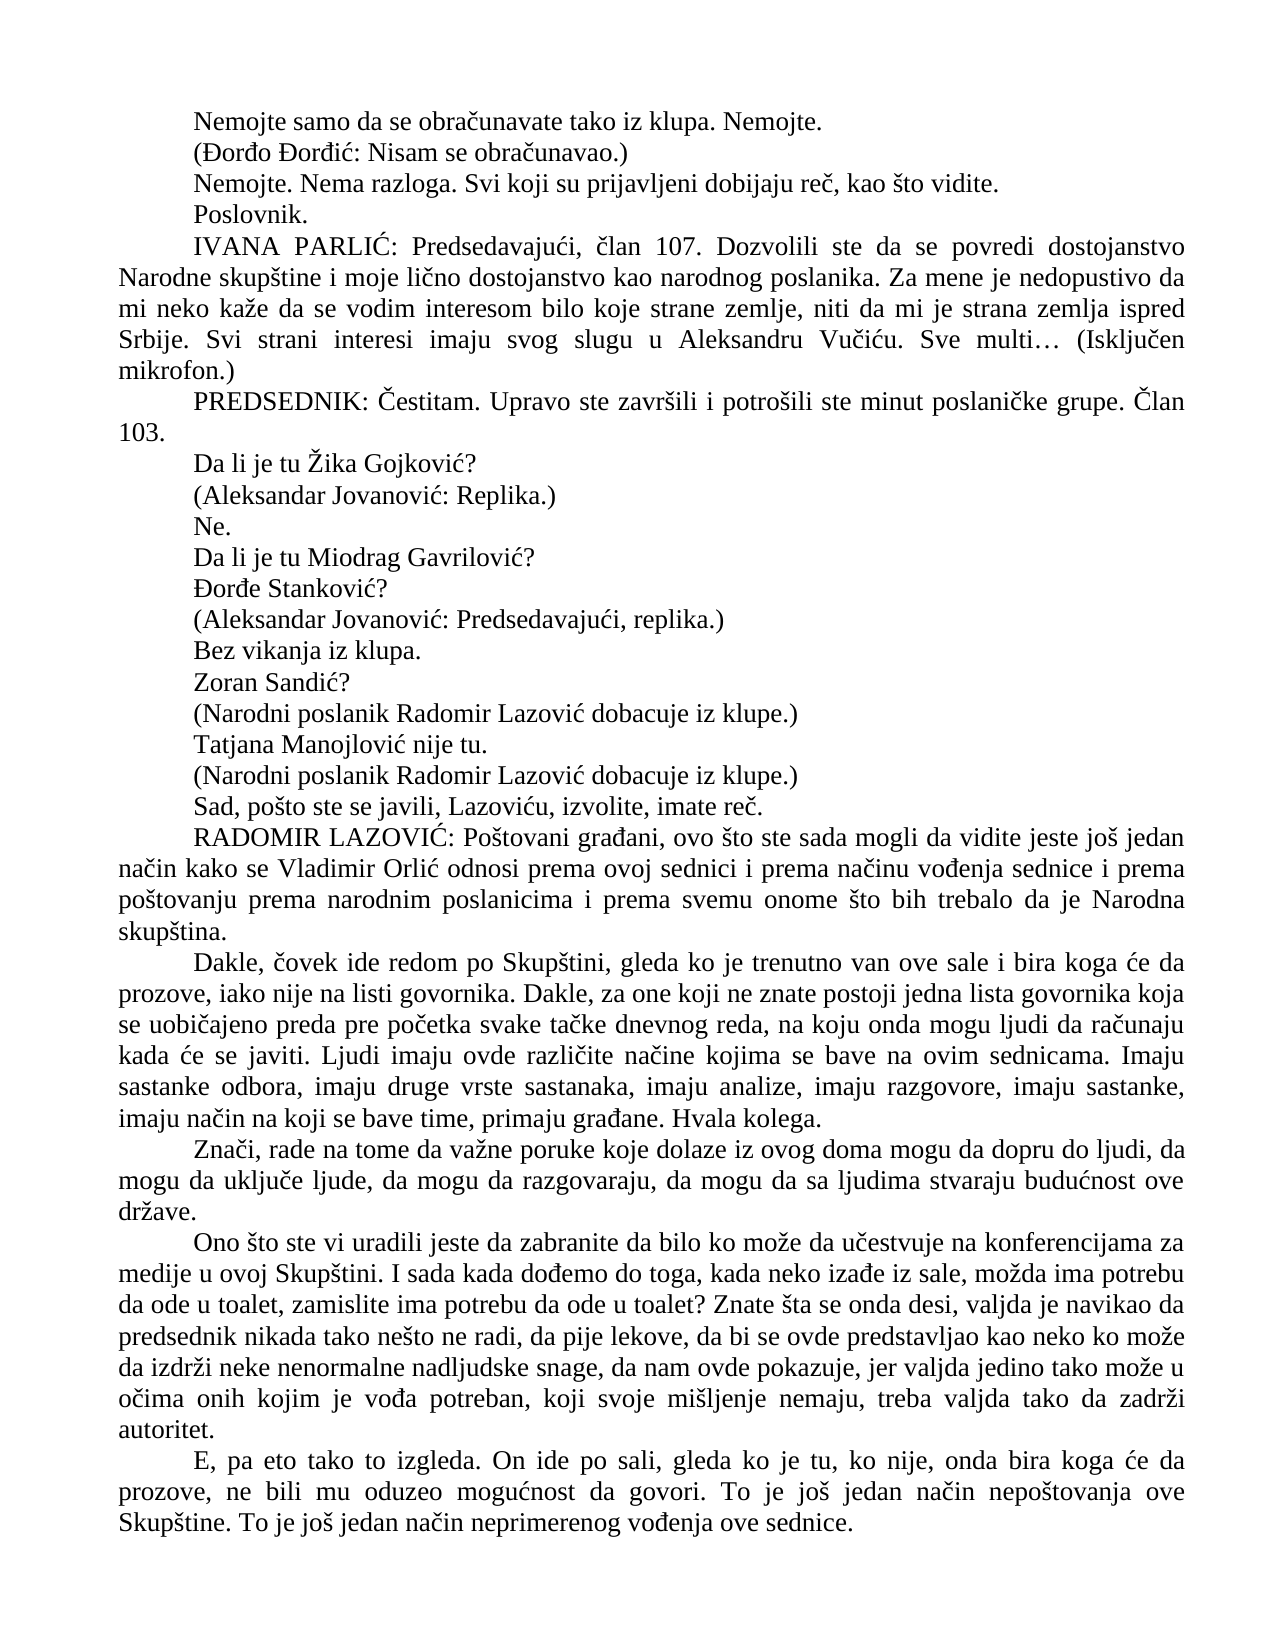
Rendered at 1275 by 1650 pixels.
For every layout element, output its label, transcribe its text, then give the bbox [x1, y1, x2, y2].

text Ono što ste vi uradili jeste da zabranite da bilo ko može da učestvuje na konferencijama za medije u ovoj Skupštini. I sada kada dođemo do toga, kada neko izađe iz sale, možda ima potrebu da ode u toalet, zamislite ima potrebu da ode u toalet? Znate šta se onda desi, valjda je navikao da predsednik nikada tako nešto ne radi, da pije lekove, da bi se ovde predstavljao kao neko ko može da izdrži neke nenormalne nadljudske snage, da nam ovde pokazuje, jer valjda jedino tako može u očima onih kojim je vođa potreban, koji svoje mišljenje nemaju, treba valjda tako da zadrži autoritet. [118, 1226, 1186, 1444]
text Poslovnik. [118, 198, 1186, 229]
text (Đorđo Đorđić: Nisam se obračunavao.) [118, 136, 1186, 167]
text Znači, rade na tome da važne poruke koje dolaze iz ovog doma mogu da dopru do ljudi, da mogu da uključe ljude, da mogu da razgovaraju, da mogu da sa ljudima stvaraju budućnost ove države. [118, 1133, 1186, 1226]
text Nemojte samo da se obračunavate tako iz klupa. Nemojte. [118, 105, 1186, 136]
text Tatjana Manojlović nije tu. [118, 728, 1186, 759]
text IVANA PARLIĆ: Predsedavajući, član 107. Dozvolili ste da se povredi dostojanstvo Narodne skupštine i moje lično dostojanstvo kao narodnog poslanika. Za mene je nedopustivo da mi neko kaže da se vodim interesom bilo koje strane zemlje, niti da mi je strana zemlja ispred Srbije. Svi strani interesi imaju svog slugu u Aleksandru Vučiću. Sve multi… (Isključen mikrofon.) [118, 229, 1186, 385]
text (Narodni poslanik Radomir Lazović dobacuje iz klupe.) [118, 759, 1186, 790]
text Da li je tu Miodrag Gavrilović? [118, 541, 1186, 572]
text Dakle, čovek ide redom po Skupštini, gleda ko je trenutno van ove sale i bira koga će da prozove, iako nije na listi govornika. Dakle, za one koji ne znate postoji jedna lista govornika koja se uobičajeno preda pre početka svake tačke dnevnog reda, na koju onda mogu ljudi da računaju kada će se javiti. Ljudi imaju ovde različite načine kojima se bave na ovim sednicama. Imaju sastanke odbora, imaju druge vrste sastanaka, imaju analize, imaju razgovore, imaju sastanke, imaju način na koji se bave time, primaju građane. Hvala kolega. [118, 946, 1186, 1133]
text Da li je tu Žika Gojković? [118, 448, 1186, 479]
text Ne. [118, 510, 1186, 541]
text Nemojte. Nema razloga. Svi koji su prijavljeni dobijaju reč, kao što vidite. [118, 167, 1186, 198]
text (Aleksandar Jovanović: Replika.) [118, 479, 1186, 510]
text RADOMIR LAZOVIĆ: Poštovani građani, ovo što ste sada mogli da vidite jeste još jedan način kako se Vladimir Orlić odnosi prema ovoj sednici i prema načinu vođenja sednice i prema poštovanju prema narodnim poslanicima i prema svemu onome što bih trebalo da je Narodna skupština. [118, 821, 1186, 946]
text Zoran Sandić? [118, 666, 1186, 697]
text E, pa eto tako to izgleda. On ide po sali, gleda ko je tu, ko nije, onda bira koga će da prozove, ne bili mu oduzeo mogućnost da govori. To je još jedan način nepoštovanja ove Skupštine. To je još jedan način neprimerenog vođenja ove sednice. [118, 1444, 1186, 1538]
text (Aleksandar Jovanović: Predsedavajući, replika.) [118, 603, 1186, 634]
text (Narodni poslanik Radomir Lazović dobacuje iz klupe.) [118, 697, 1186, 728]
text Bez vikanja iz klupa. [118, 634, 1186, 666]
text Đorđe Stanković? [118, 572, 1186, 603]
text PREDSEDNIK: Čestitam. Upravo ste završili i potrošili ste minut poslaničke grupe. Član 103. [118, 385, 1186, 448]
text Sad, pošto ste se javili, Lazoviću, izvolite, imate reč. [118, 790, 1186, 821]
